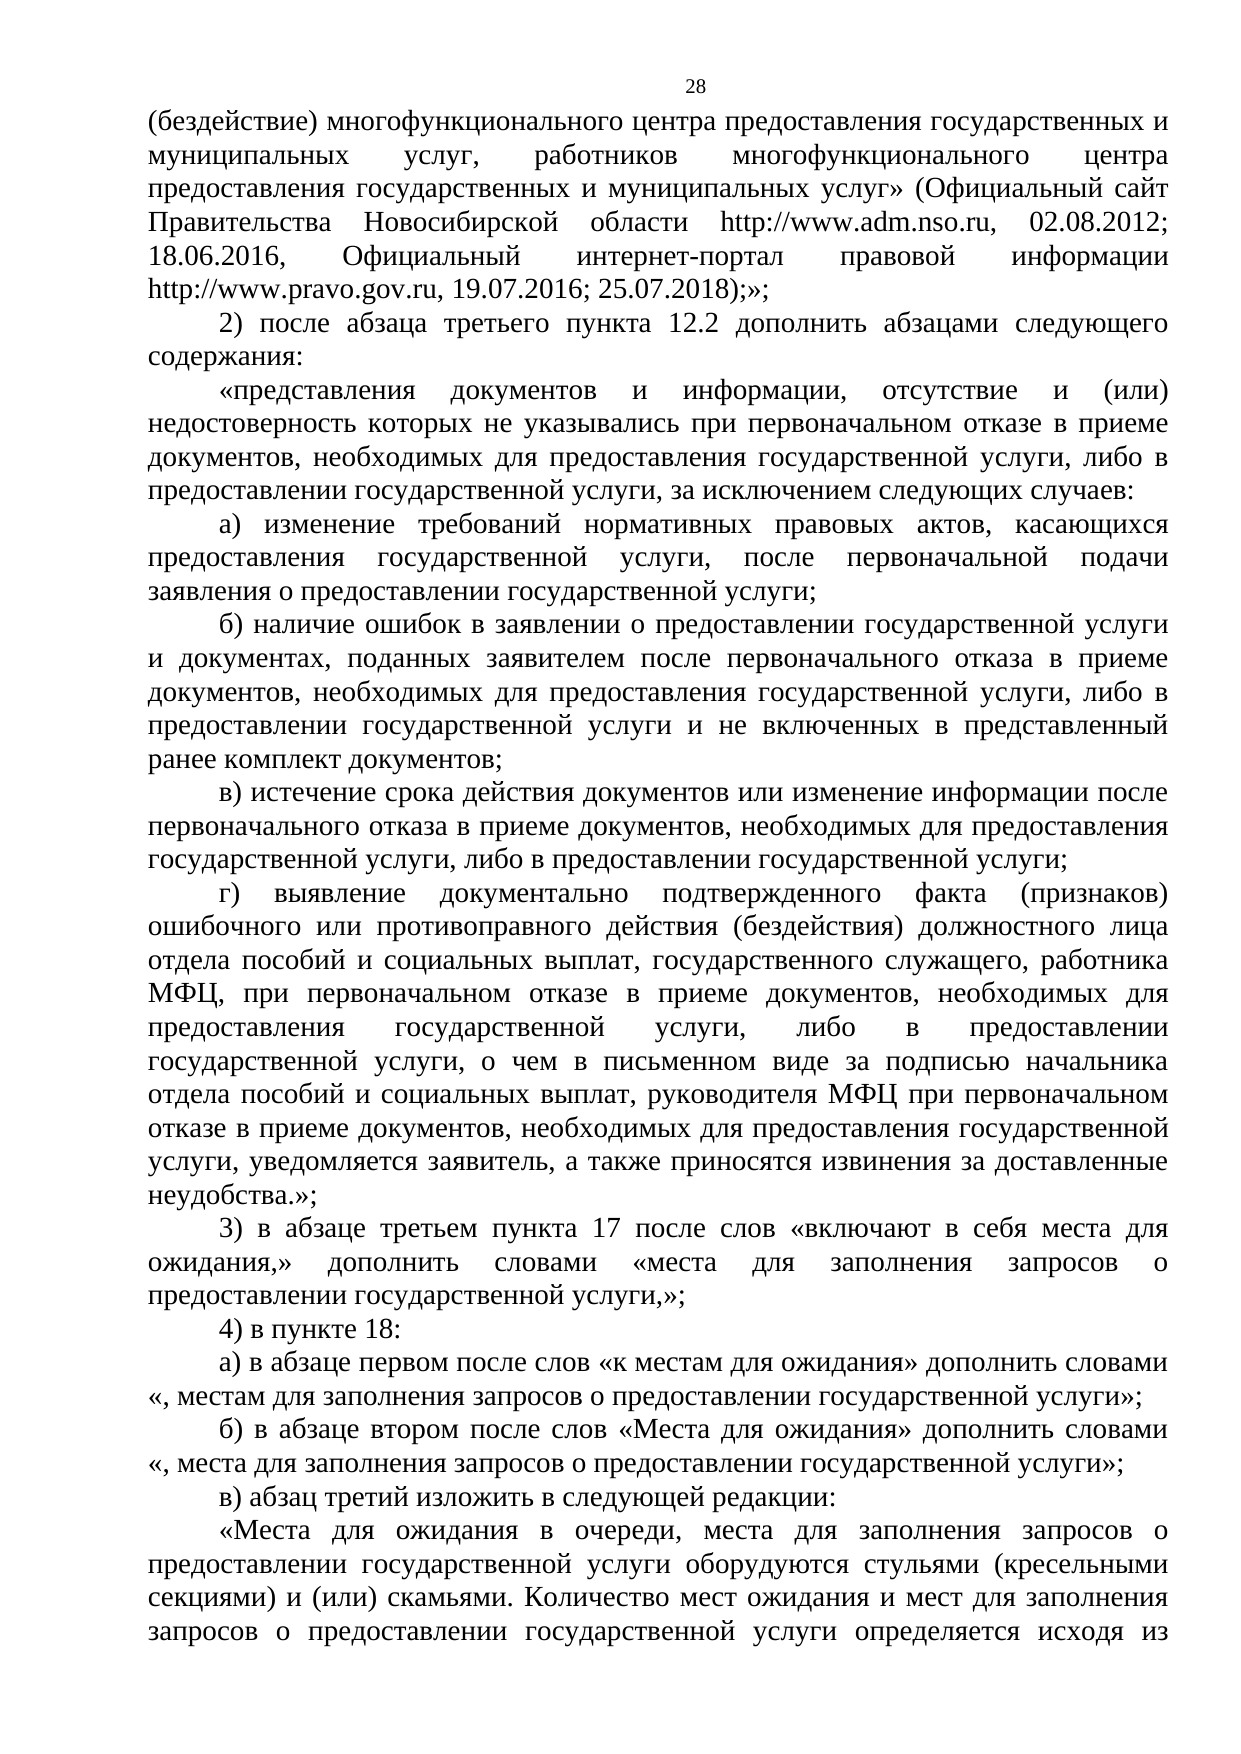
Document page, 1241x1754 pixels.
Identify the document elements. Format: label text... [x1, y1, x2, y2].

text а) в абзаце первом после слов «к местам для ожидания» дополнить словами «, местам для заполнения запросов о предоставлении государственной услуги»; [148, 1344, 1169, 1412]
text г) выявление документально подтвержденного факта (признаков) ошибочного или противоправного действия (бездействия) должностного лица отдела пособий и социальных выплат, государственного служащего, работника МФЦ, при первоначальном отказе в приеме документов, необходимых для предоставления государственной услуги, либо в предоставлении государственной услуги, о чем в письменном виде за подписью начальника отдела пособий и социальных выплат, руководителя МФЦ при первоначальном отказе в приеме документов, необходимых для предоставления государственной услуги, уведомляется заявитель, а также приносятся извинения за доставленные неудобства.»; [148, 875, 1169, 1210]
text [148, 103, 1169, 305]
text б) в абзаце втором после слов «Места для ожидания» дополнить словами «, места для заполнения запросов о предоставлении государственной услуги»; [148, 1412, 1169, 1479]
text 3) в абзаце третьем пункта 17 после слов «включают в себя места для ожидания,» дополнить словами «места для заполнения запросов о предоставлении государственной услуги,»; [148, 1210, 1169, 1311]
text б) наличие ошибок в заявлении о предоставлении государственной услуги и документах, поданных заявителем после первоначального отказа в приеме документов, необходимых для предоставления государственной услуги, либо в предоставлении государственной услуги и не включенных в представленный ранее комплект документов; [148, 607, 1169, 774]
text «представления документов и информации, отсутствие и (или) недостоверность которых не указывались при первоначальном отказе в приеме документов, необходимых для предоставления государственной услуги, либо в предоставлении государственной услуги, за исключением следующих случаев: [148, 372, 1169, 506]
text 2) после абзаца третьего пункта 12.2 дополнить абзацами следующего содержания: [148, 305, 1169, 372]
text а) изменение требований нормативных правовых актов, касающихся предоставления государственной услуги, после первоначальной подачи заявления о предоставлении государственной услуги; [148, 506, 1169, 607]
text 4) в пункте 18: [148, 1311, 1169, 1344]
text в) истечение срока действия документов или изменение информации после первоначального отказа в приеме документов, необходимых для предоставления государственной услуги, либо в предоставлении государственной услуги; [148, 774, 1169, 875]
text в) абзац третий изложить в следующей редакции: [148, 1479, 1169, 1512]
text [148, 1512, 1169, 1646]
